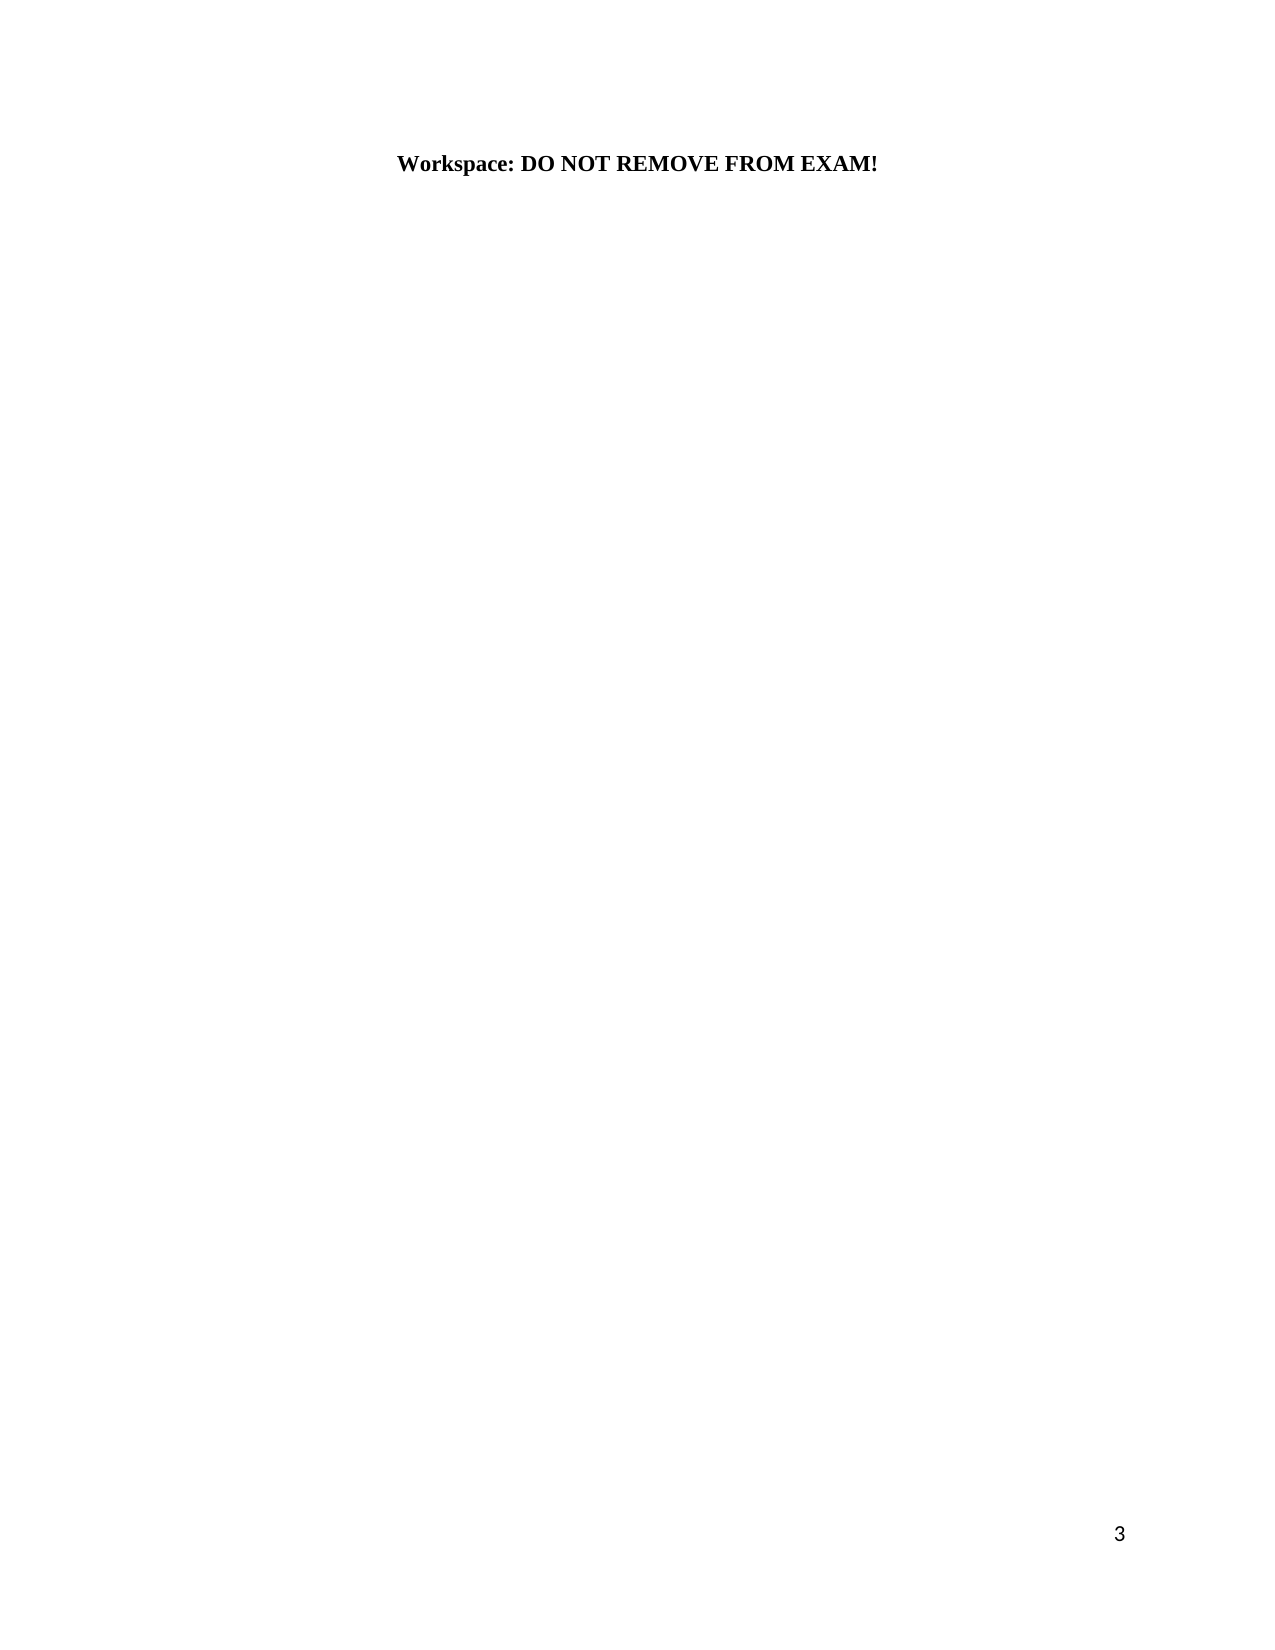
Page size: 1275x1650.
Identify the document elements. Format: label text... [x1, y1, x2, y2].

text Workspace: DO NOT REMOVE FROM EXAM! [150, 150, 1125, 176]
